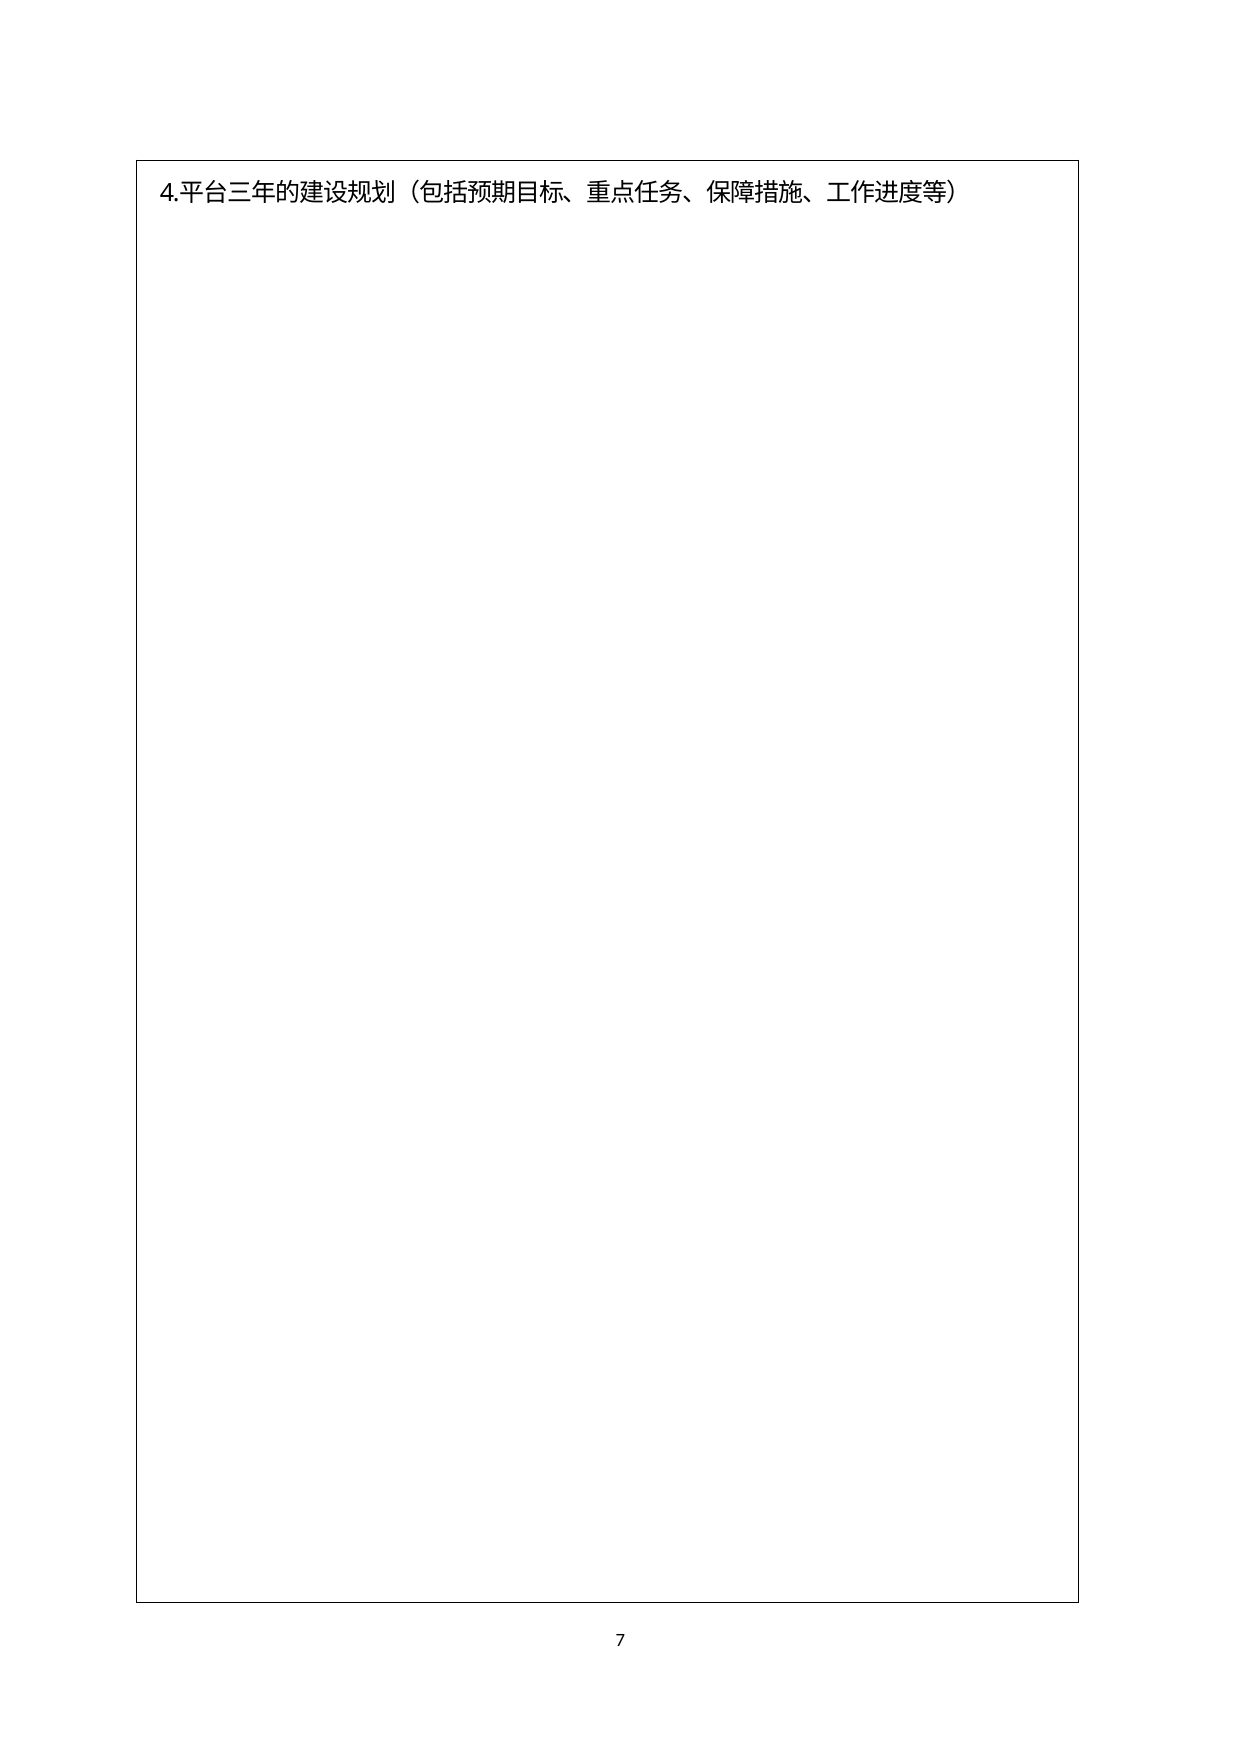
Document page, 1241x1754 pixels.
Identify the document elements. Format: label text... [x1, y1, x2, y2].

table_cell 4.平台三年的建设规划（包括预期目标、重点任务、保障措施、工作进度等） [137, 161, 1078, 1602]
